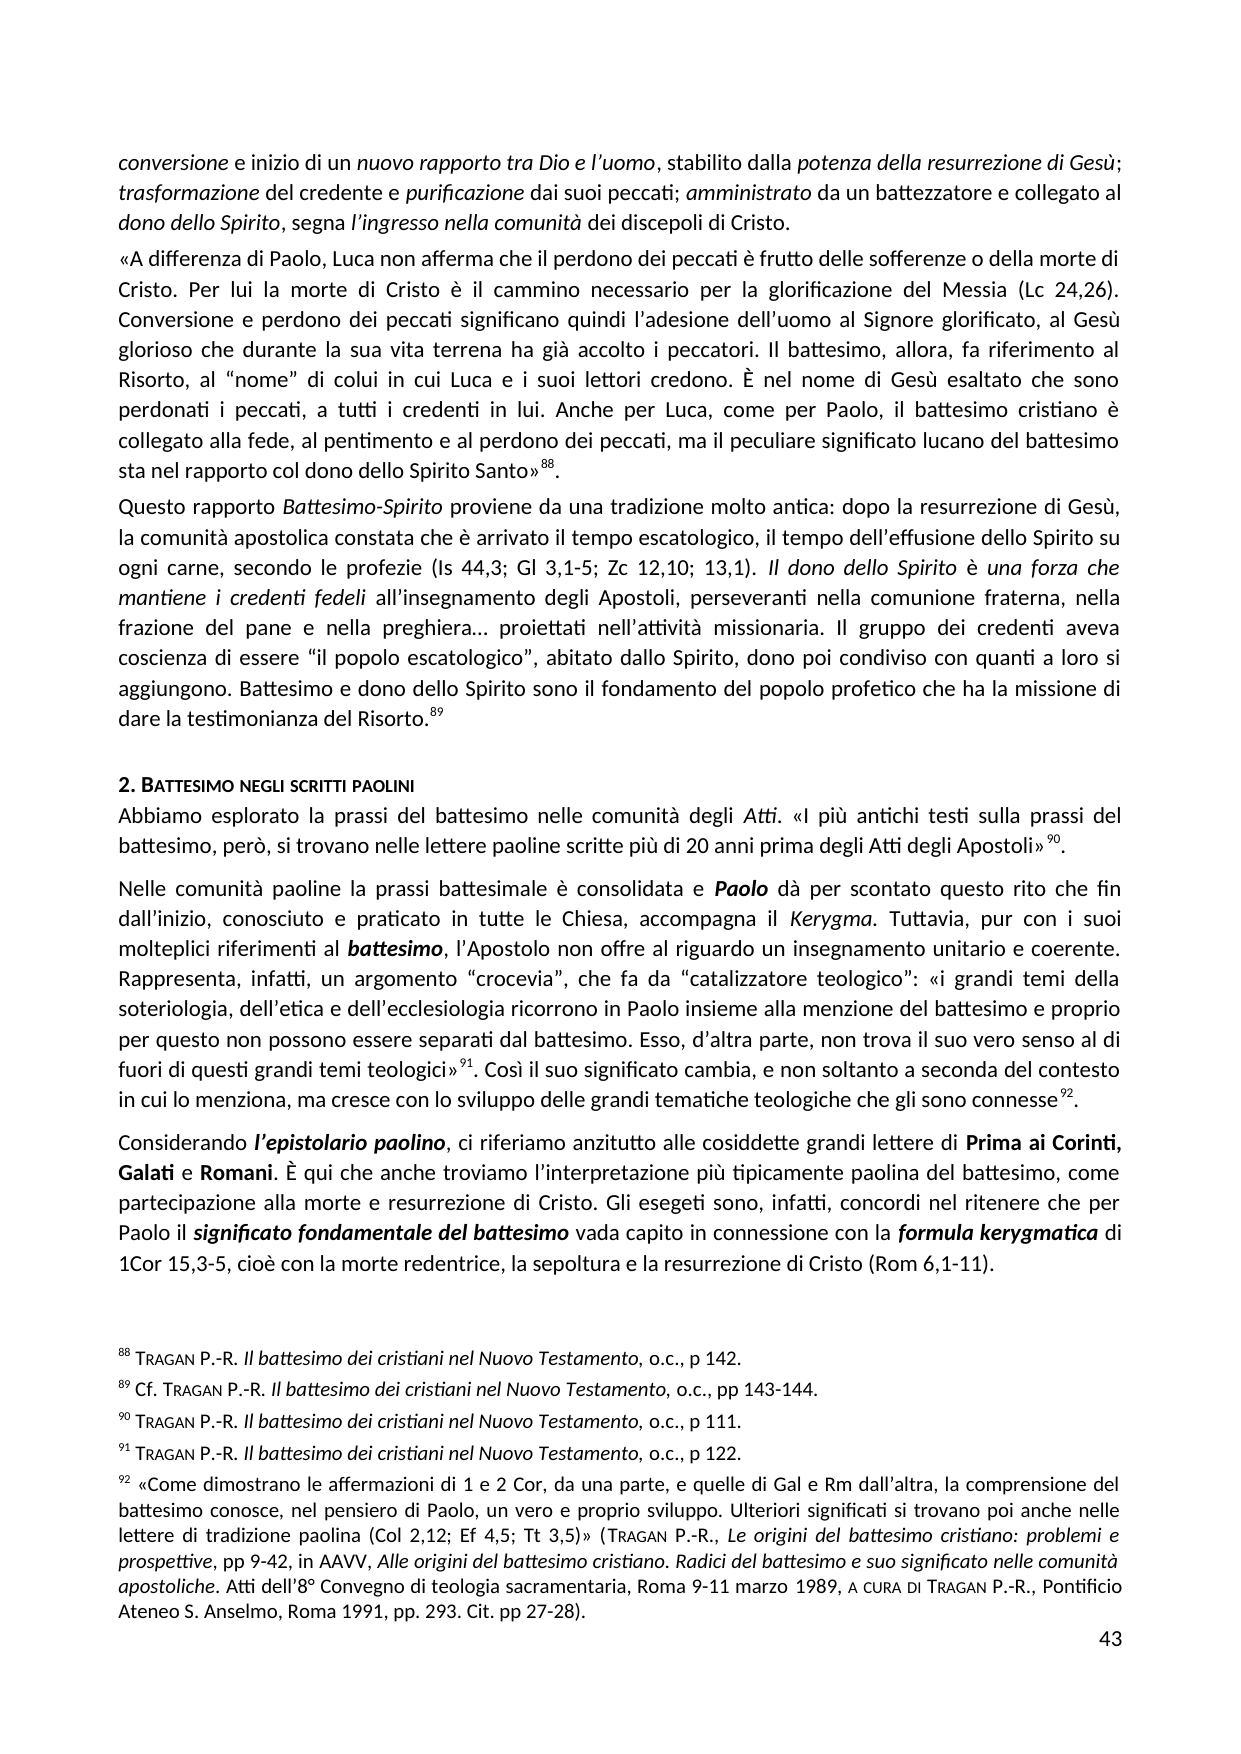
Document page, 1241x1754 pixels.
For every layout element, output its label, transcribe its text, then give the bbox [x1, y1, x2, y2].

text Nelle comunità paoline la prassi battesimale è consolidata e Paolo dà per scontato questo rito che fin dall’inizio, conosciuto e praticato in tutte le Chiesa, accompagna il Kerygma. Tuttavia, pur con i suoi molteplici riferimenti al battesimo, l’Apostolo non offre al riguardo un insegnamento unitario e coerente. Rappresenta, infatti, un argomento “crocevia”, che fa da “catalizzatore teologico”: «i grandi temi della soteriologia, dell’etica e dell’ecclesiologia ricorrono in Paolo insieme alla menzione del battesimo e proprio per questo non possono essere separati dal battesimo. Esso, d’altra parte, non trova il suo vero senso al di fuori di questi grandi temi teologici». Così il suo significato cambia, e non soltanto a seconda del contesto in cui lo menziona, ma cresce con lo sviluppo delle grandi tematiche teologiche che gli sono connesse. [118, 874, 1122, 1113]
text Abbiamo esplorato la prassi del battesimo nelle comunità degli Atti. «I più antichi testi sulla prassi del battesimo, però, si trovano nelle lettere paoline scritte più di 20 anni prima degli Atti degli Apostoli». [118, 801, 1122, 859]
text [118, 148, 1122, 236]
text 2. Battesimo negli scritti paolini [118, 771, 1122, 798]
text Questo rapporto Battesimo-Spirito proviene da una tradizione molto antica: dopo la resurrezione di Gesù, la comunità apostolica constata che è arrivato il tempo escatologico, il tempo dell’effusione dello Spirito su ogni carne, secondo le profezie (Is 44,3; Gl 3,1-5; Zc 12,10; 13,1). Il dono dello Spirito è una forza che mantiene i credenti fedeli all’insegnamento degli Apostoli, perseveranti nella comunione fraterna, nella frazione del pane e nella preghiera… proiettati nell’attività missionaria. Il gruppo dei credenti aveva coscienza di essere “il popolo escatologico”, abitato dallo Spirito, dono poi condiviso con quanti a loro si aggiungono. Battesimo e dono dello Spirito sono il fondamento del popolo profetico che ha la missione di dare la testimonianza del Risorto. [118, 492, 1122, 732]
text Considerando l’epistolario paolino, ci riferiamo anzitutto alle cosiddette grandi lettere di Prima ai Corinti, Galati e Romani. È qui che anche troviamo l’interpretazione più tipicamente paolina del battesimo, come partecipazione alla morte e resurrezione di Cristo. Gli esegeti sono, infatti, concordi nel ritenere che per Paolo il significato fondamentale del battesimo vada capito in connessione con la formula kerygmatica di 1Cor 15,3-5, cioè con la morte redentrice, la sepoltura e la resurrezione di Cristo (Rom 6,1-11). [118, 1128, 1122, 1277]
text «A differenza di Paolo, Luca non afferma che il perdono dei peccati è frutto delle sofferenze o della morte di Cristo. Per lui la morte di Cristo è il cammino necessario per la glorificazione del Messia (Lc 24,26). Conversione e perdono dei peccati significano quindi l’adesione dell’uomo al Signore glorificato, al Gesù glorioso che durante la sua vita terrena ha già accolto i peccatori. Il battesimo, allora, fa riferimento al Risorto, al “nome” di colui in cui Luca e i suoi lettori credono. È nel nome di Gesù esaltato che sono perdonati i peccati, a tutti i credenti in lui. Anche per Luca, come per Paolo, il battesimo cristiano è collegato alla fede, al pentimento e al perdono dei peccati, ma il peculiare significato lucano del battesimo sta nel rapporto col dono dello Spirito Santo». [118, 244, 1122, 484]
